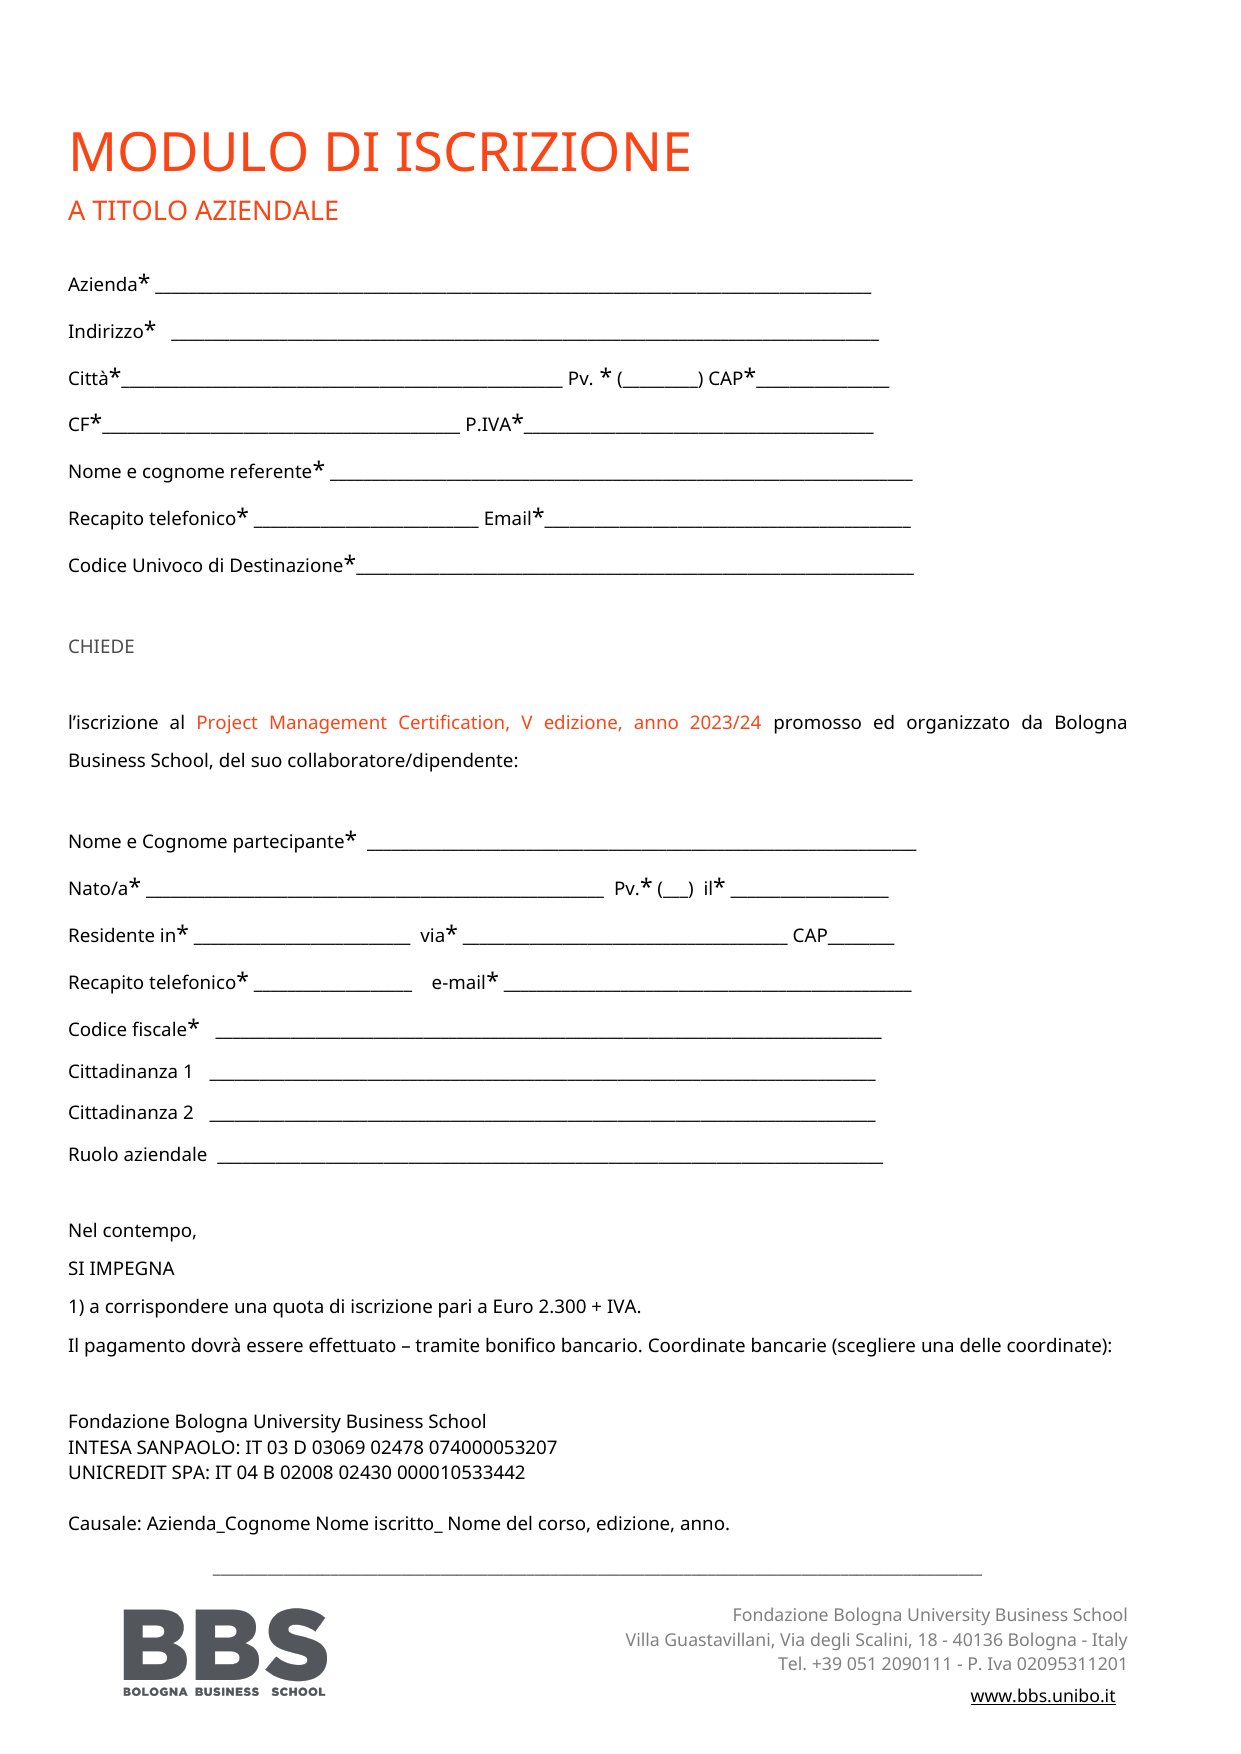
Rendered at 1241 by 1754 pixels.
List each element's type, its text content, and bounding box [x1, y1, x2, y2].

text Recapito telefonico* e-mail* [68, 965, 1128, 996]
text Codice Univoco di Destinazione* [68, 548, 1129, 579]
text Codice fiscale* [68, 1012, 1128, 1043]
text Causale: Azienda_Cognome Nome iscritto_ Nome del corso, edizione, anno. [68, 1511, 1128, 1536]
subtitle MODULO DI ISCRIZIONE [68, 114, 1128, 187]
picture [123, 1608, 327, 1696]
text Nome e cognome referente* [68, 454, 1129, 485]
text Azienda* [68, 267, 1128, 298]
text Recapito telefonico* Email* [68, 501, 1129, 532]
text Città* Pv. * () CAP* [68, 360, 1128, 392]
text Indirizzo* [68, 313, 1128, 345]
text Cittadinanza 2 [68, 1100, 1128, 1125]
text Nome e Cognome partecipante* [68, 824, 1128, 855]
text Fondazione Bologna University Business School [68, 1408, 1128, 1434]
text SI IMPEGNA [68, 1256, 1128, 1281]
text Ruolo aziendale [68, 1141, 1129, 1166]
text Nato/a* Pv.* () il* [68, 871, 1128, 902]
text 1) a corrispondere una quota di iscrizione pari a Euro 2.300 + IVA. [68, 1294, 1128, 1319]
subtitle A TITOLO AZIENDALE [68, 192, 1128, 228]
text Cittadinanza 1 [68, 1058, 1128, 1084]
text l’iscrizione al Project Management Certification, V edizione, anno 2023/24 promosso ed organizzato da Bologna Business School, del suo collaboratore/dipendente: [68, 709, 1128, 773]
text CHIEDE [68, 633, 1128, 658]
text Nel contempo, [68, 1217, 1128, 1243]
text UNICREDIT SPA: IT 04 B 02008 02430 000010533442 [68, 1459, 1128, 1485]
text Il pagamento dovrà essere effettuato – tramite bonifico bancario. Coordinate bancarie (scegliere una delle coordinate): [68, 1332, 1128, 1357]
text Residente in* via* CAP [68, 918, 1128, 949]
text CF* P.IVA* [68, 407, 1128, 438]
text INTESA SANPAOLO: IT 03 D 03069 02478 074000053207 [68, 1434, 1128, 1459]
